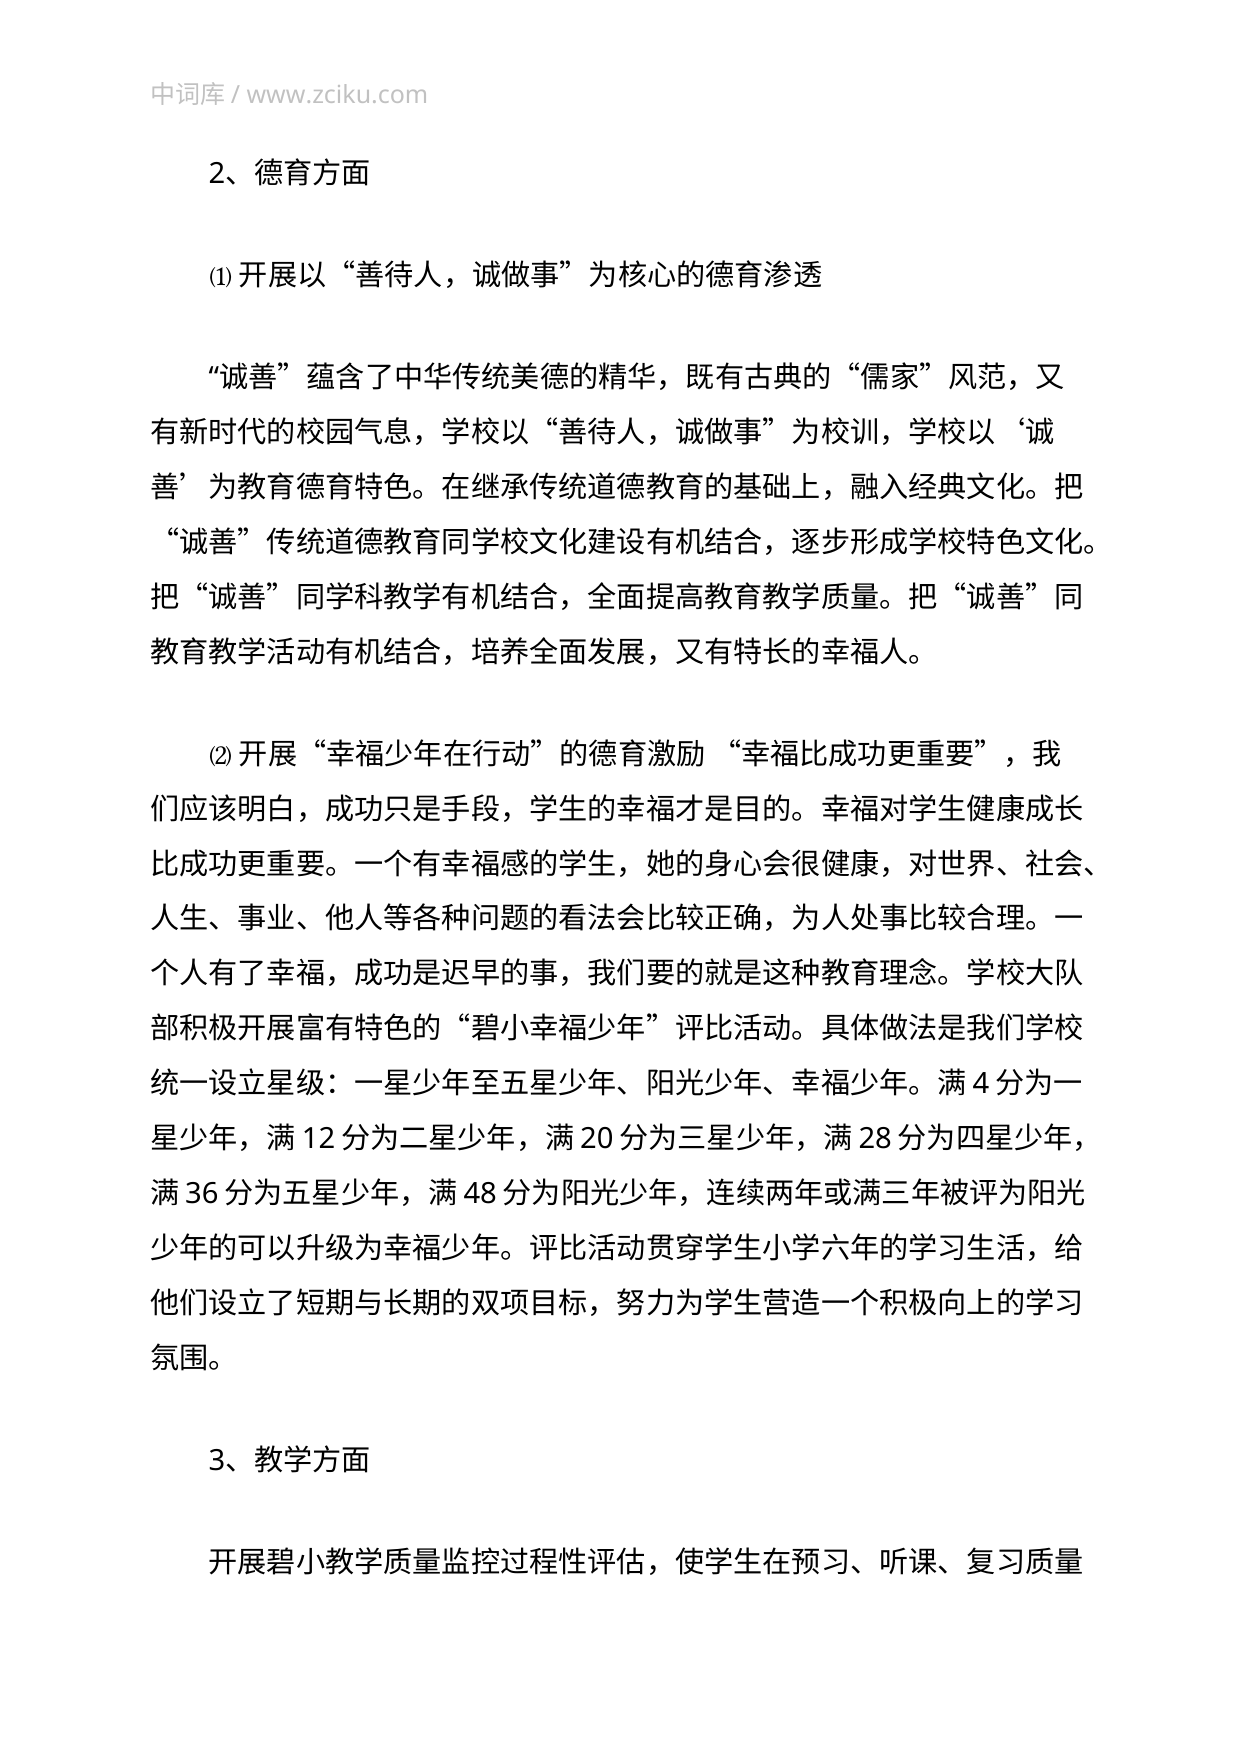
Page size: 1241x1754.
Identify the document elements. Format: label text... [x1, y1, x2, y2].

text “诚善”蕴含了中华传统美德的精华，既有古典的“儒家”风范，又有新时代的校园气息，学校以“善待人，诚做事”为校训，学校以‘诚善’为教育德育特色。在继承传统道德教育的基础上，融入经典文化。把“诚善”传统道德教育同学校文化建设有机结合，逐步形成学校特色文化。把“诚善”同学科教学有机结合，全面提高教育教学质量。把“诚善”同教育教学活动有机结合，培养全面发展，又有特长的幸福人。 [150, 354, 1090, 671]
text 3、教学方面 [150, 1436, 1090, 1479]
text 2、德育方面 [150, 150, 1090, 192]
text ⑵开展“幸福少年在行动”的德育激励 “幸福比成功更重要”，我们应该明白，成功只是手段，学生的幸福才是目的。幸福对学生健康成长比成功更重要。一个有幸福感的学生，她的身心会很健康，对世界、社会、人生、事业、他人等各种问题的看法会比较正确，为人处事比较合理。一个人有了幸福，成功是迟早的事，我们要的就是这种教育理念。学校大队部积极开展富有特色的“碧小幸福少年”评比活动。具体做法是我们学校统一设立星级：一星少年至五星少年、阳光少年、幸福少年。满4分为一星少年，满12分为二星少年，满20分为三星少年，满28分为四星少年，满36分为五星少年，满48分为阳光少年，连续两年或满三年被评为阳光少年的可以升级为幸福少年。评比活动贯穿学生小学六年的学习生活，给他们设立了短期与长期的双项目标，努力为学生营造一个积极向上的学习氛围。 [150, 730, 1090, 1377]
text ⑴开展以“善待人，诚做事”为核心的德育渗透 [150, 252, 1090, 294]
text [150, 1538, 1090, 1581]
